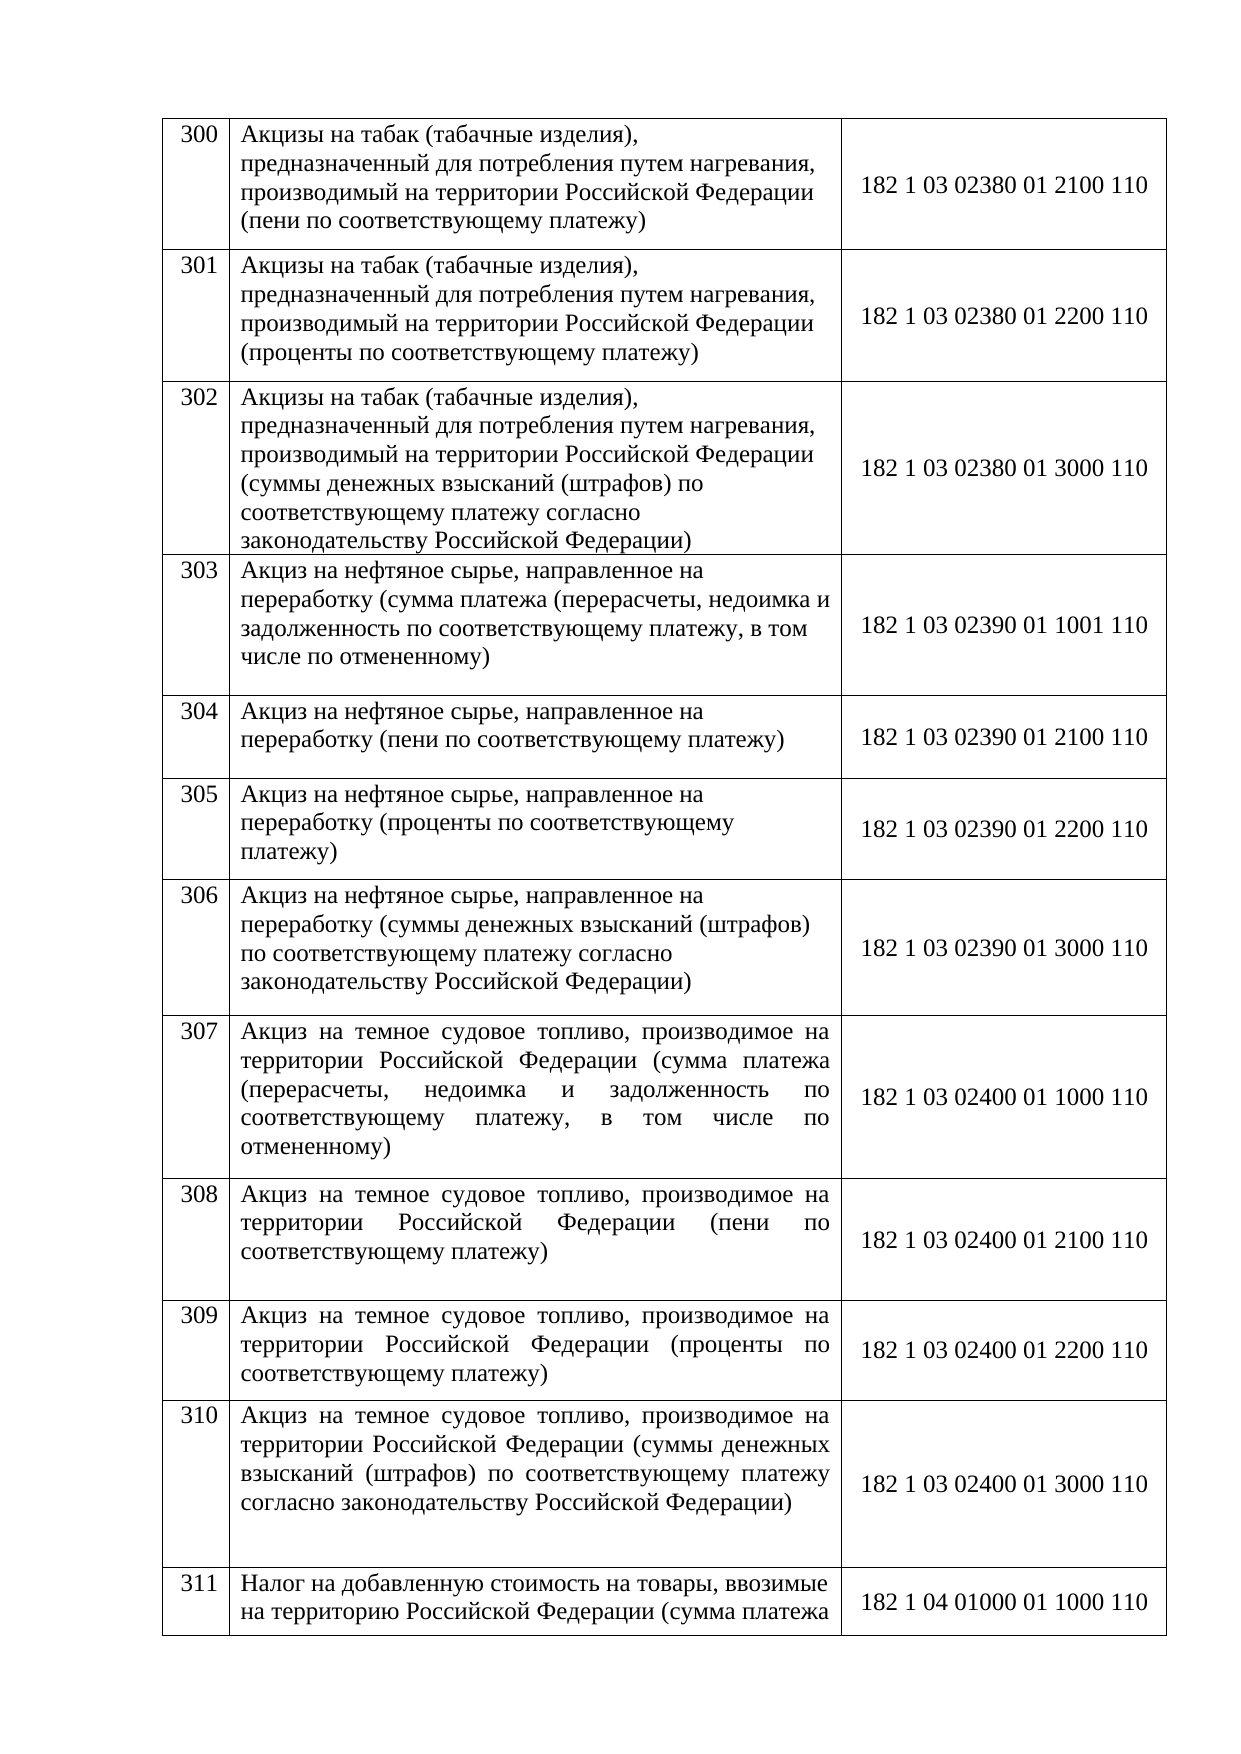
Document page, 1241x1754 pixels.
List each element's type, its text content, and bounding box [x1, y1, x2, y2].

table_cell 306 [163, 880, 229, 1015]
table_cell 305 [163, 779, 229, 879]
table_cell 311 [163, 1568, 229, 1635]
table_cell 182 1 03 02400 01 1000 110 [842, 1016, 1166, 1178]
table_cell Акциз на нефтяное сырье, направленное на переработку (проценты по соответствующему платежу) [230, 779, 841, 879]
table_cell 182 1 03 02390 01 3000 110 [842, 880, 1166, 1015]
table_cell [842, 1568, 1166, 1635]
table_cell 302 [163, 382, 229, 554]
table_cell 308 [163, 1179, 229, 1299]
table_cell 182 1 03 02390 01 2200 110 [842, 779, 1166, 879]
table_cell 304 [163, 696, 229, 778]
table_cell 303 [163, 555, 229, 695]
table_cell Акциз на темное судовое топливо, производимое на территории Российской Федерации (пени по соответствующему платежу) [230, 1179, 841, 1299]
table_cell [230, 1568, 841, 1635]
table_cell Акциз на темное судовое топливо, производимое на территории Российской Федерации (суммы денежных взысканий (штрафов) по соответствующему платежу согласно законодательству Российской Федерации) [230, 1401, 841, 1567]
table_cell 182 1 03 02380 01 3000 110 [842, 382, 1166, 554]
table_cell Акциз на нефтяное сырье, направленное на переработку (пени по соответствующему платежу) [230, 696, 841, 778]
table_cell Акциз на темное судовое топливо, производимое на территории Российской Федерации (сумма платежа (перерасчеты, недоимка и задолженность по соответствующему платежу, в том числе по отмененному) [230, 1016, 841, 1178]
table_cell Акцизы на табак (табачные изделия), предназначенный для потребления путем нагревания, производимый на территории Российской Федерации (пени по соответствующему платежу) [230, 119, 841, 249]
table_cell 301 [163, 250, 229, 381]
table_cell 182 1 03 02400 01 3000 110 [842, 1401, 1166, 1567]
table_cell Акцизы на табак (табачные изделия), предназначенный для потребления путем нагревания, производимый на территории Российской Федерации (суммы денежных взысканий (штрафов) по соответствующему платежу согласно законодательству Российской Федерации) [230, 382, 841, 554]
table_cell Акциз на нефтяное сырье, направленное на переработку (сумма платежа (перерасчеты, недоимка и задолженность по соответствующему платежу, в том числе по отмененному) [230, 555, 841, 695]
table_cell 309 [163, 1301, 229, 1399]
table_cell Акциз на темное судовое топливо, производимое на территории Российской Федерации (проценты по соответствующему платежу) [230, 1301, 841, 1399]
table_cell 182 1 03 02390 01 2100 110 [842, 696, 1166, 778]
table_cell Акцизы на табак (табачные изделия), предназначенный для потребления путем нагревания, производимый на территории Российской Федерации (проценты по соответствующему платежу) [230, 250, 841, 381]
table_cell 310 [163, 1401, 229, 1567]
table_cell 300 [163, 119, 229, 249]
table_cell 182 1 03 02390 01 1001 110 [842, 555, 1166, 695]
table_cell 307 [163, 1016, 229, 1178]
table_cell 182 1 03 02380 01 2100 110 [842, 119, 1166, 249]
table_cell 182 1 03 02400 01 2100 110 [842, 1179, 1166, 1299]
table_cell 182 1 03 02380 01 2200 110 [842, 250, 1166, 381]
table_cell Акциз на нефтяное сырье, направленное на переработку (суммы денежных взысканий (штрафов) по соответствующему платежу согласно законодательству Российской Федерации) [230, 880, 841, 1015]
table_cell 182 1 03 02400 01 2200 110 [842, 1301, 1166, 1399]
